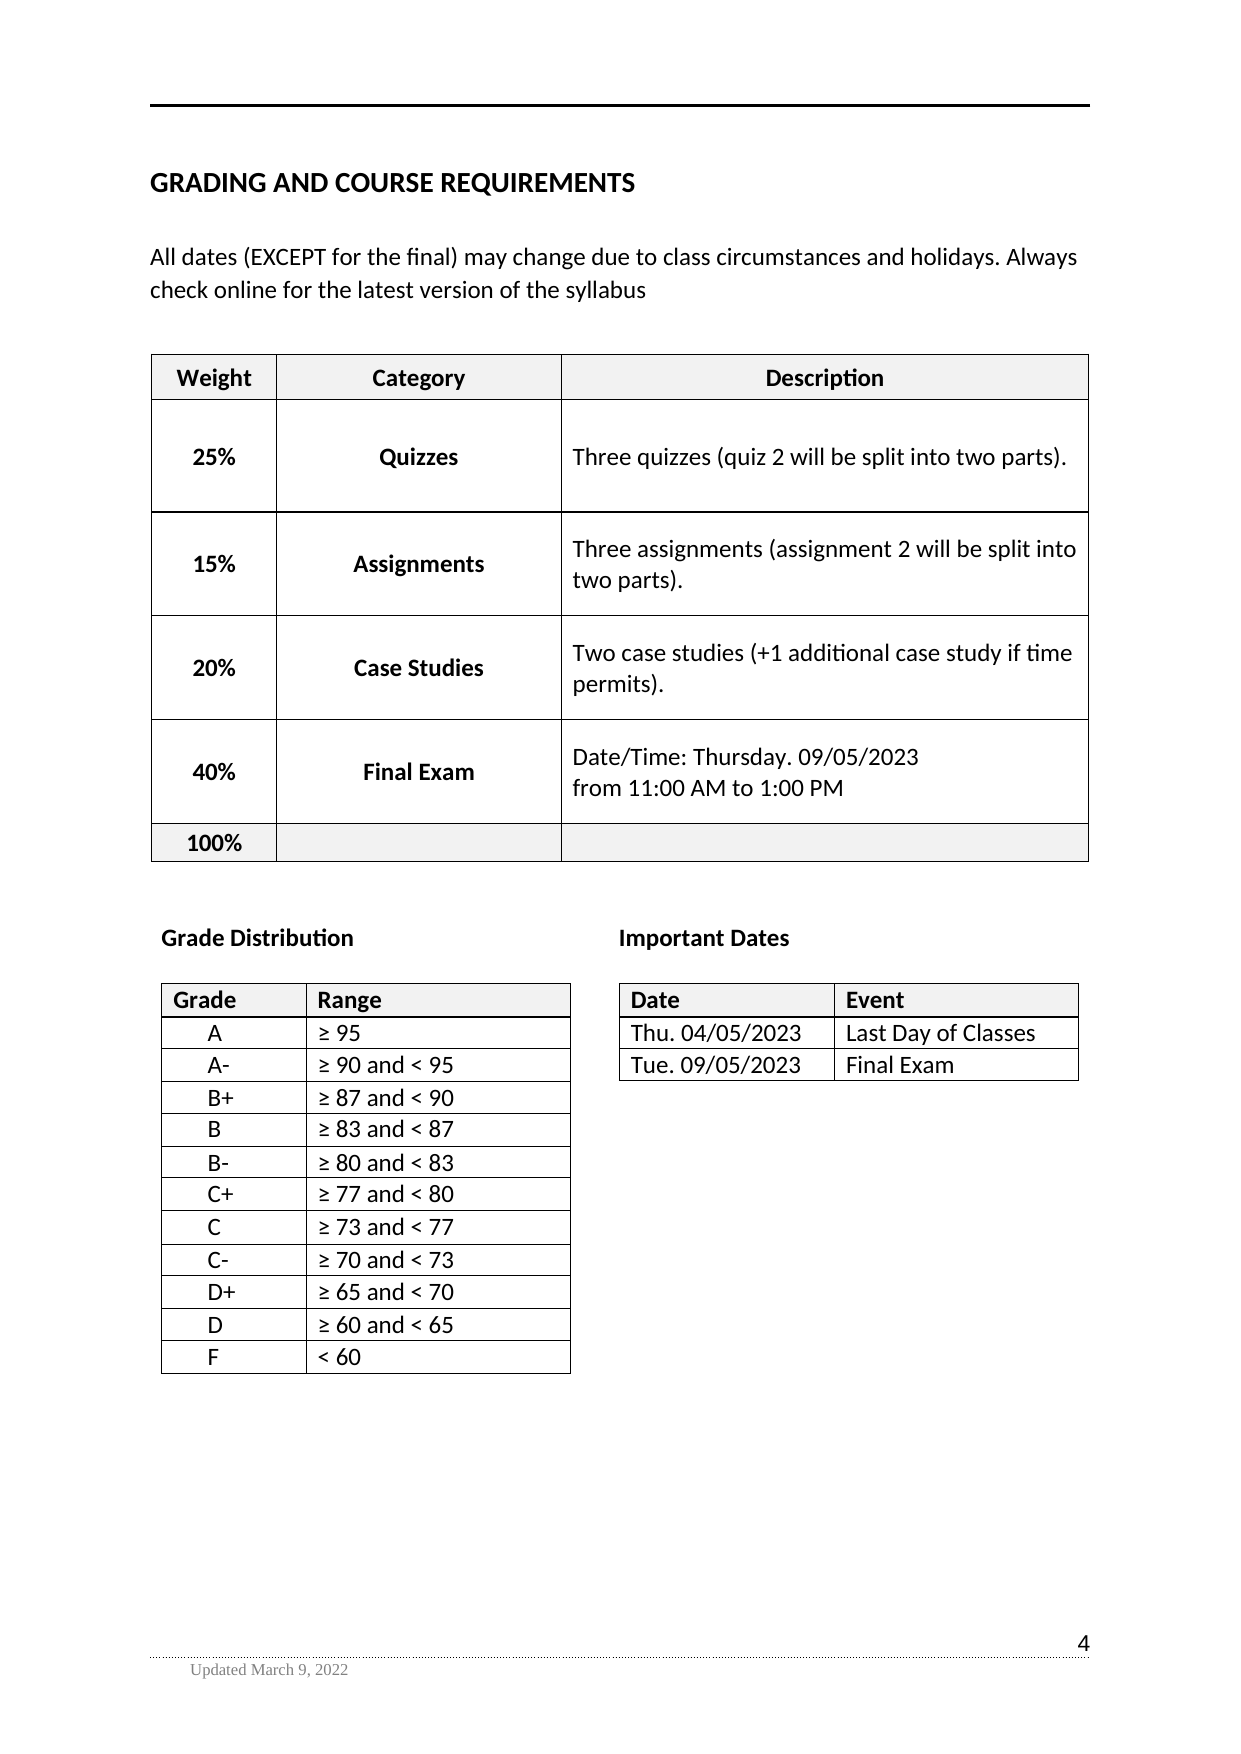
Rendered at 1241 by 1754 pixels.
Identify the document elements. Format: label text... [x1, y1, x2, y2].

table_cell [562, 824, 1088, 861]
table_header Description [562, 355, 1088, 399]
text All dates (EXCEPT for the final) may change due to class circumstances and holidays. Always check online for the latest version of the syllabus [150, 241, 1090, 304]
table_header Important Dates [608, 922, 1090, 1374]
table_cell 40% [152, 720, 276, 823]
table_cell 15% [152, 513, 276, 615]
table_cell Date/Time: Thursday. 09/05/2023 from 11:00 AM to 1:00 PM [562, 720, 1088, 823]
text GRADING AND COURSE REQUIREMENTS [150, 164, 1090, 199]
table_cell Case Studies [277, 616, 561, 719]
table_cell 25% [152, 400, 276, 511]
table_cell 20% [152, 616, 276, 719]
table_cell Three assignments (assignment 2 will be split into two parts). [562, 513, 1088, 615]
table_cell 100% [152, 824, 276, 861]
table_cell Three quizzes (quiz 2 will be split into two parts). [562, 400, 1088, 511]
table_cell Two case studies (+1 additional case study if time permits). [562, 616, 1088, 719]
table_header Grade Distribution [150, 922, 607, 1374]
table_cell Assignments [277, 513, 561, 615]
table_header Weight [152, 355, 276, 399]
table_cell Quizzes [277, 400, 561, 511]
table_cell Final Exam [277, 720, 561, 823]
table_cell [277, 824, 561, 861]
table_header Category [277, 355, 561, 399]
